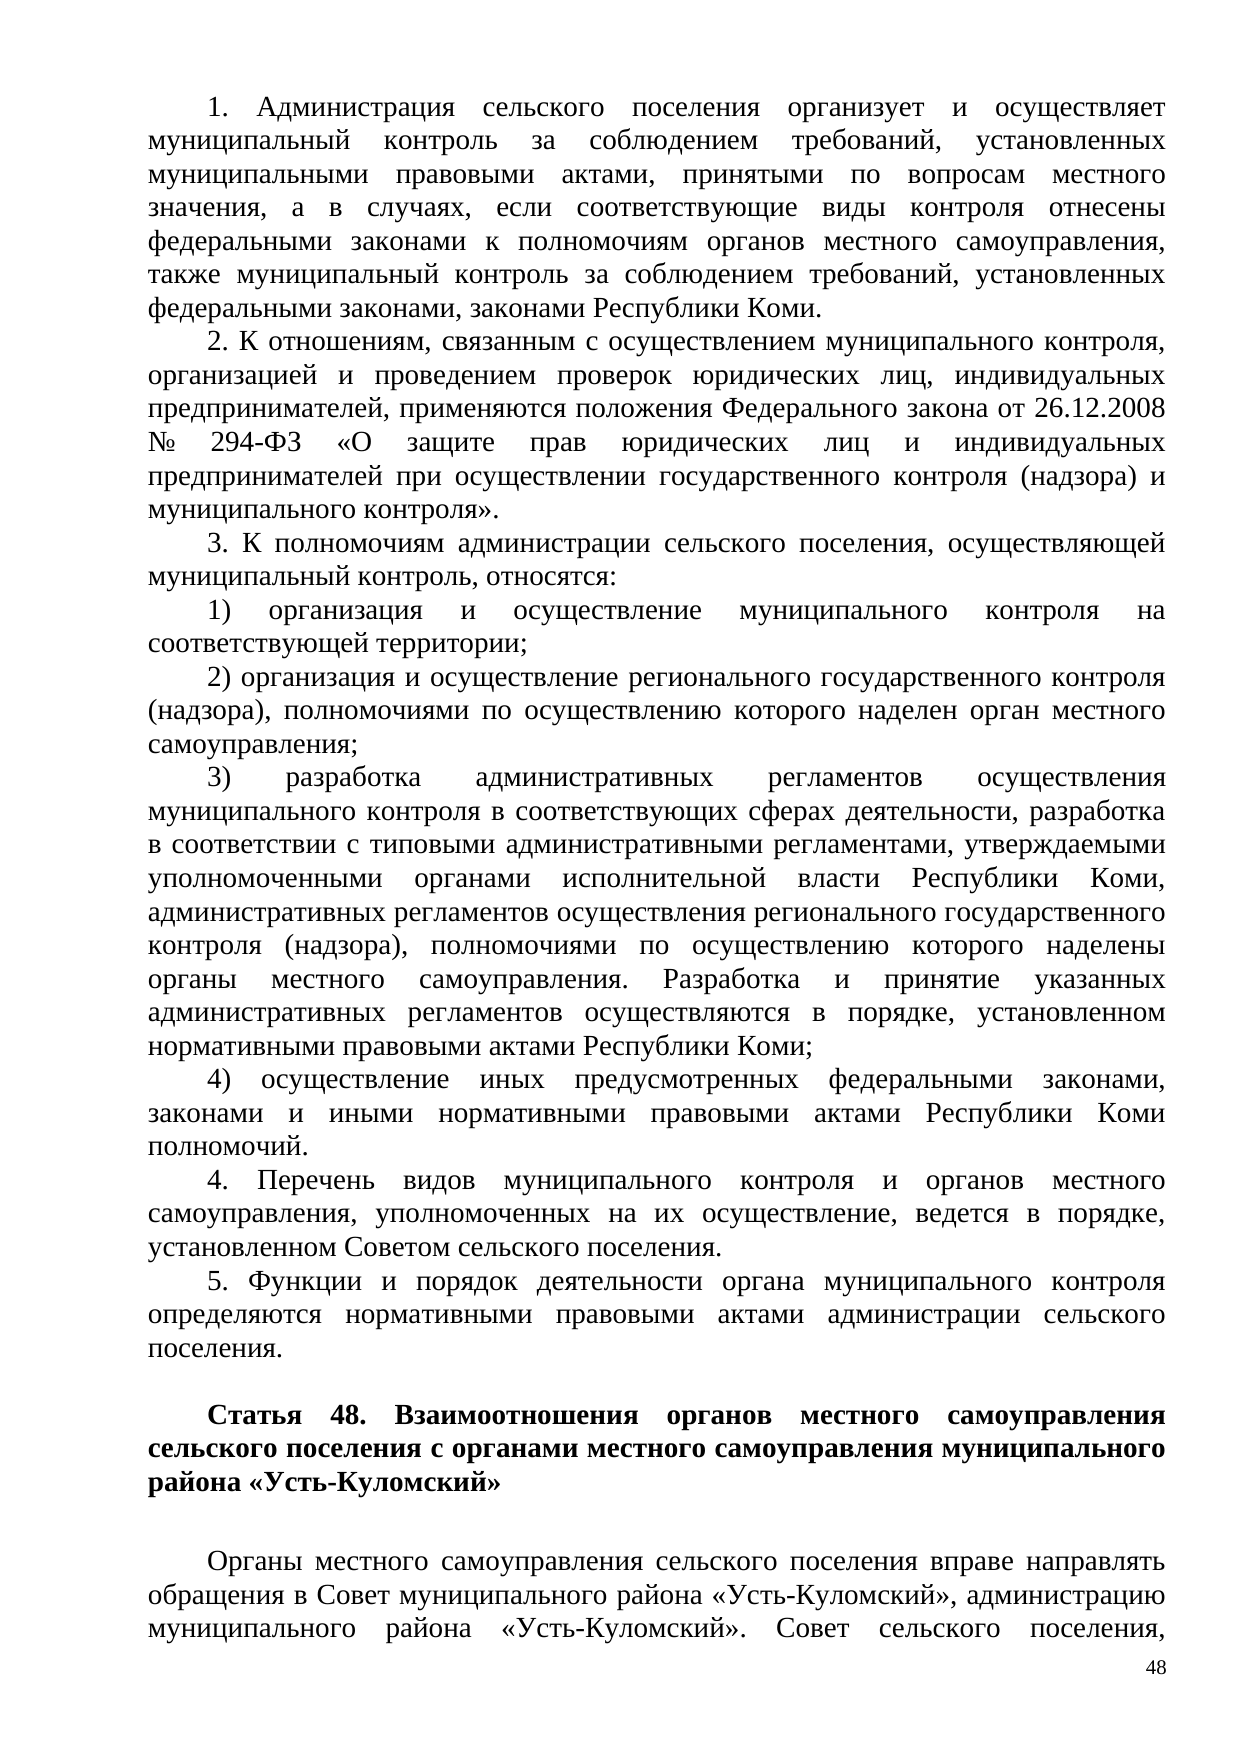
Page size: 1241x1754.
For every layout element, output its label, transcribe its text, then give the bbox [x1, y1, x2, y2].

text 3) разработка административных регламентов осуществления муниципального контроля в соответствующих сферах деятельности, разработка в соответствии с типовыми административными регламентами, утверждаемыми уполномоченными органами исполнительной власти Республики Коми, административных регламентов осуществления регионального государственного контроля (надзора), полномочиями по осуществлению которого наделены органы местного самоуправления. Разработка и принятие указанных административных регламентов осуществляются в порядке, установленном нормативными правовыми актами Республики Коми; [148, 759, 1166, 1061]
text 1. Администрация сельского поселения организует и осуществляет муниципальный контроль за соблюдением требований, установленных муниципальными правовыми актами, принятыми по вопросам местного значения, а в случаях, если соответствующие виды контроля отнесены федеральными законами к полномочиям органов местного самоуправления, также муниципальный контроль за соблюдением требований, установленных федеральными законами, законами Республики Коми. [148, 89, 1166, 323]
text 4. Перечень видов муниципального контроля и органов местного самоуправления, уполномоченных на их осуществление, ведется в порядке, установленном Советом сельского поселения. [148, 1162, 1166, 1263]
text 1) организация и осуществление муниципального контроля на соответствующей территории; [148, 592, 1166, 659]
text 2) организация и осуществление регионального государственного контроля (надзора), полномочиями по осуществлению которого наделен орган местного самоуправления; [148, 659, 1166, 759]
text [148, 1543, 1166, 1644]
text 5. Функции и порядок деятельности органа муниципального контроля определяются нормативными правовыми актами администрации сельского поселения. [148, 1263, 1166, 1363]
text 3. К полномочиям администрации сельского поселения, осуществляющей муниципальный контроль, относятся: [148, 525, 1166, 592]
text 4) осуществление иных предусмотренных федеральными законами, законами и иными нормативными правовыми актами Республики Коми полномочий. [148, 1061, 1166, 1162]
text 2. К отношениям, связанным с осуществлением муниципального контроля, организацией и проведением проверок юридических лиц, индивидуальных предпринимателей, применяются положения Федерального закона от 26.12.2008 № 294-ФЗ «О защите прав юридических лиц и индивидуальных предпринимателей при осуществлении государственного контроля (надзора) и муниципального контроля». [148, 323, 1166, 525]
text Статья 48. Взаимоотношения органов местного самоуправления сельского поселения с органами местного самоуправления муниципального района «Усть-Куломский» [148, 1397, 1166, 1497]
